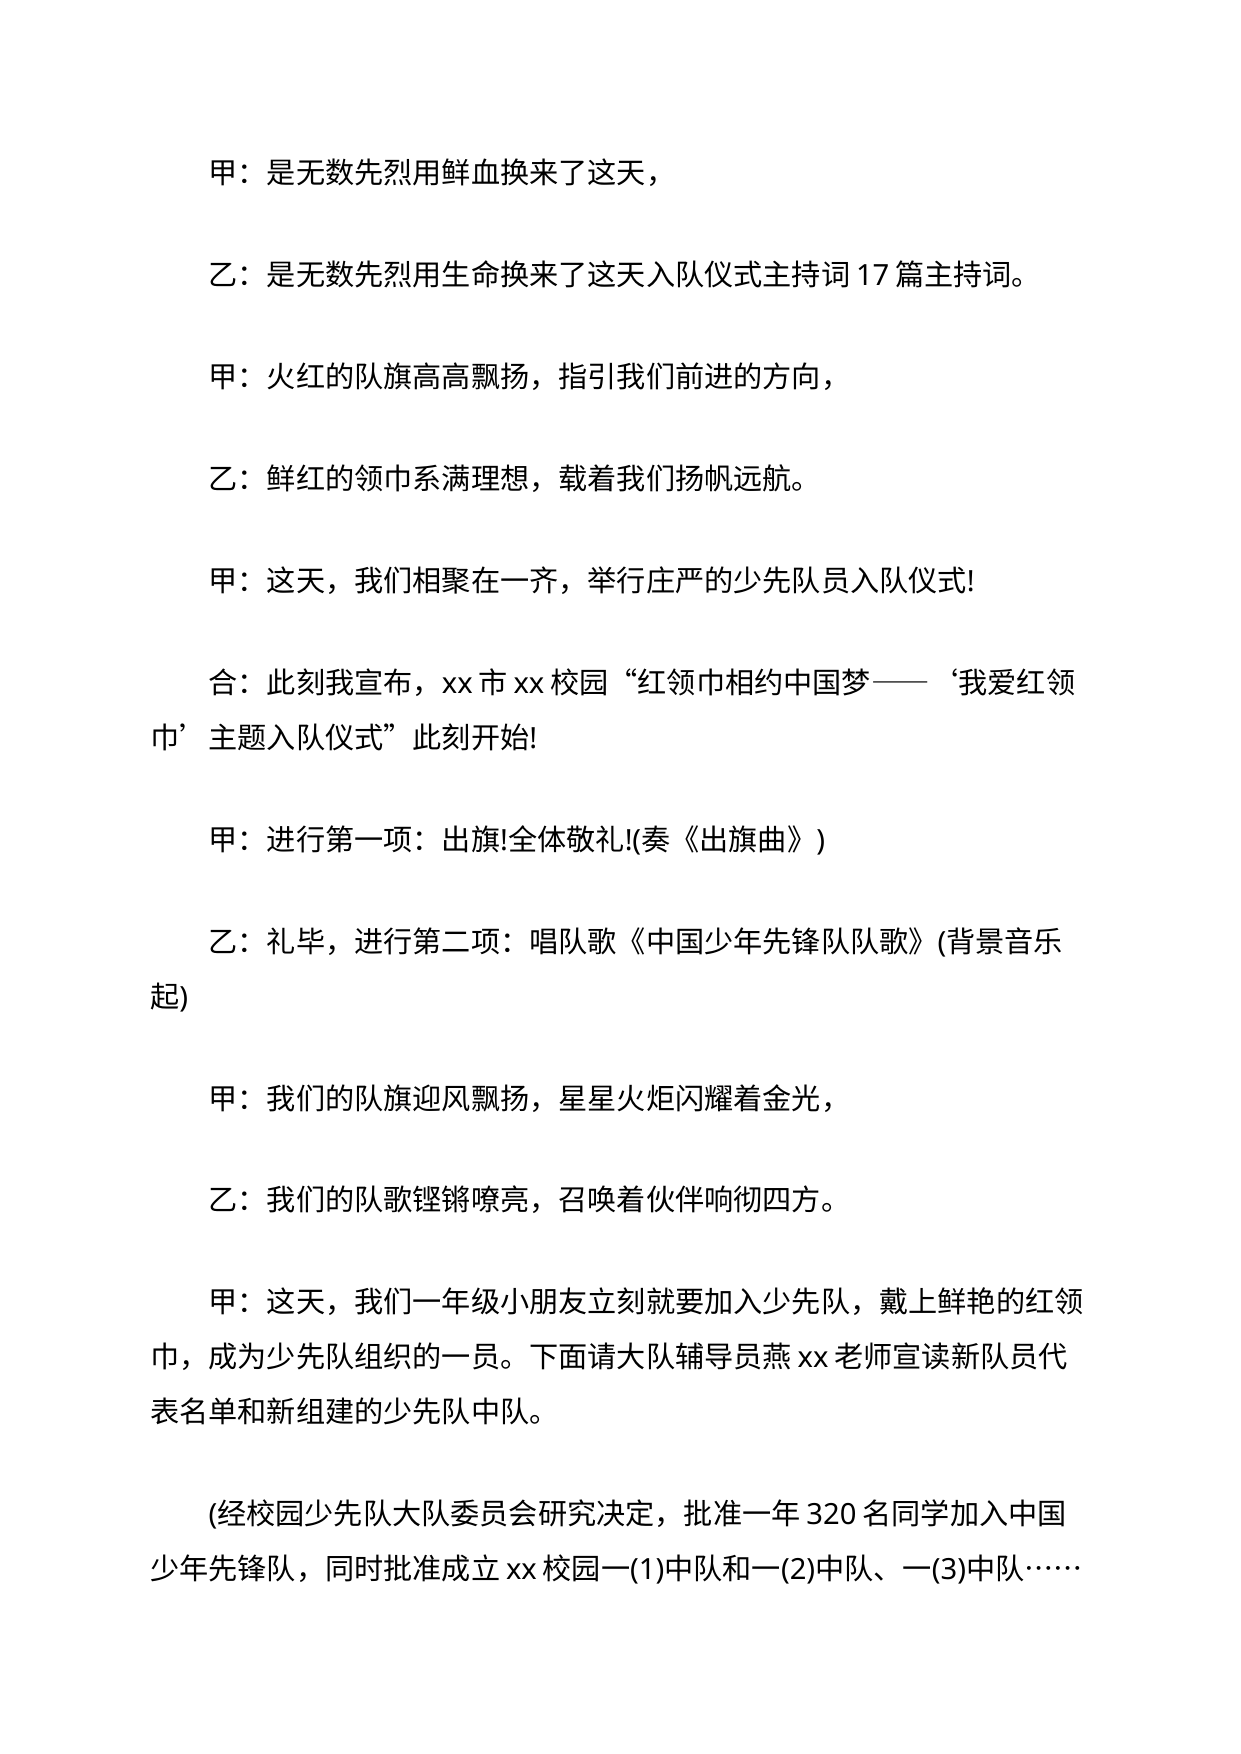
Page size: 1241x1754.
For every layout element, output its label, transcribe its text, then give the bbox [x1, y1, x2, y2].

text 甲：进行第一项：出旗!全体敬礼!(奏《出旗曲》) [150, 816, 1090, 859]
text 乙：我们的队歌铿锵嘹亮，召唤着伙伴响彻四方。 [150, 1177, 1090, 1219]
text 甲：火红的队旗高高飘扬，指引我们前进的方向， [150, 354, 1090, 396]
text 甲：我们的队旗迎风飘扬，星星火炬闪耀着金光， [150, 1075, 1090, 1117]
text 合：此刻我宣布，xx市xx校园“红领巾相约中国梦――‘我爱红领巾’主题入队仪式”此刻开始! [150, 659, 1090, 757]
text 甲：是无数先烈用鲜血换来了这天， [150, 150, 1090, 192]
text 甲：这天，我们相聚在一齐，举行庄严的少先队员入队仪式! [150, 557, 1090, 600]
text 乙：鲜红的领巾系满理想，载着我们扬帆远航。 [150, 456, 1090, 498]
text 乙：是无数先烈用生命换来了这天入队仪式主持词17篇主持词。 [150, 252, 1090, 294]
text 甲：这天，我们一年级小朋友立刻就要加入少先队，戴上鲜艳的红领巾，成为少先队组织的一员。下面请大队辅导员燕xx老师宣读新队员代表名单和新组建的少先队中队。 [150, 1279, 1090, 1431]
text 乙：礼毕，进行第二项：唱队歌《中国少年先锋队队歌》(背景音乐起) [150, 918, 1090, 1016]
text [150, 1490, 1090, 1588]
